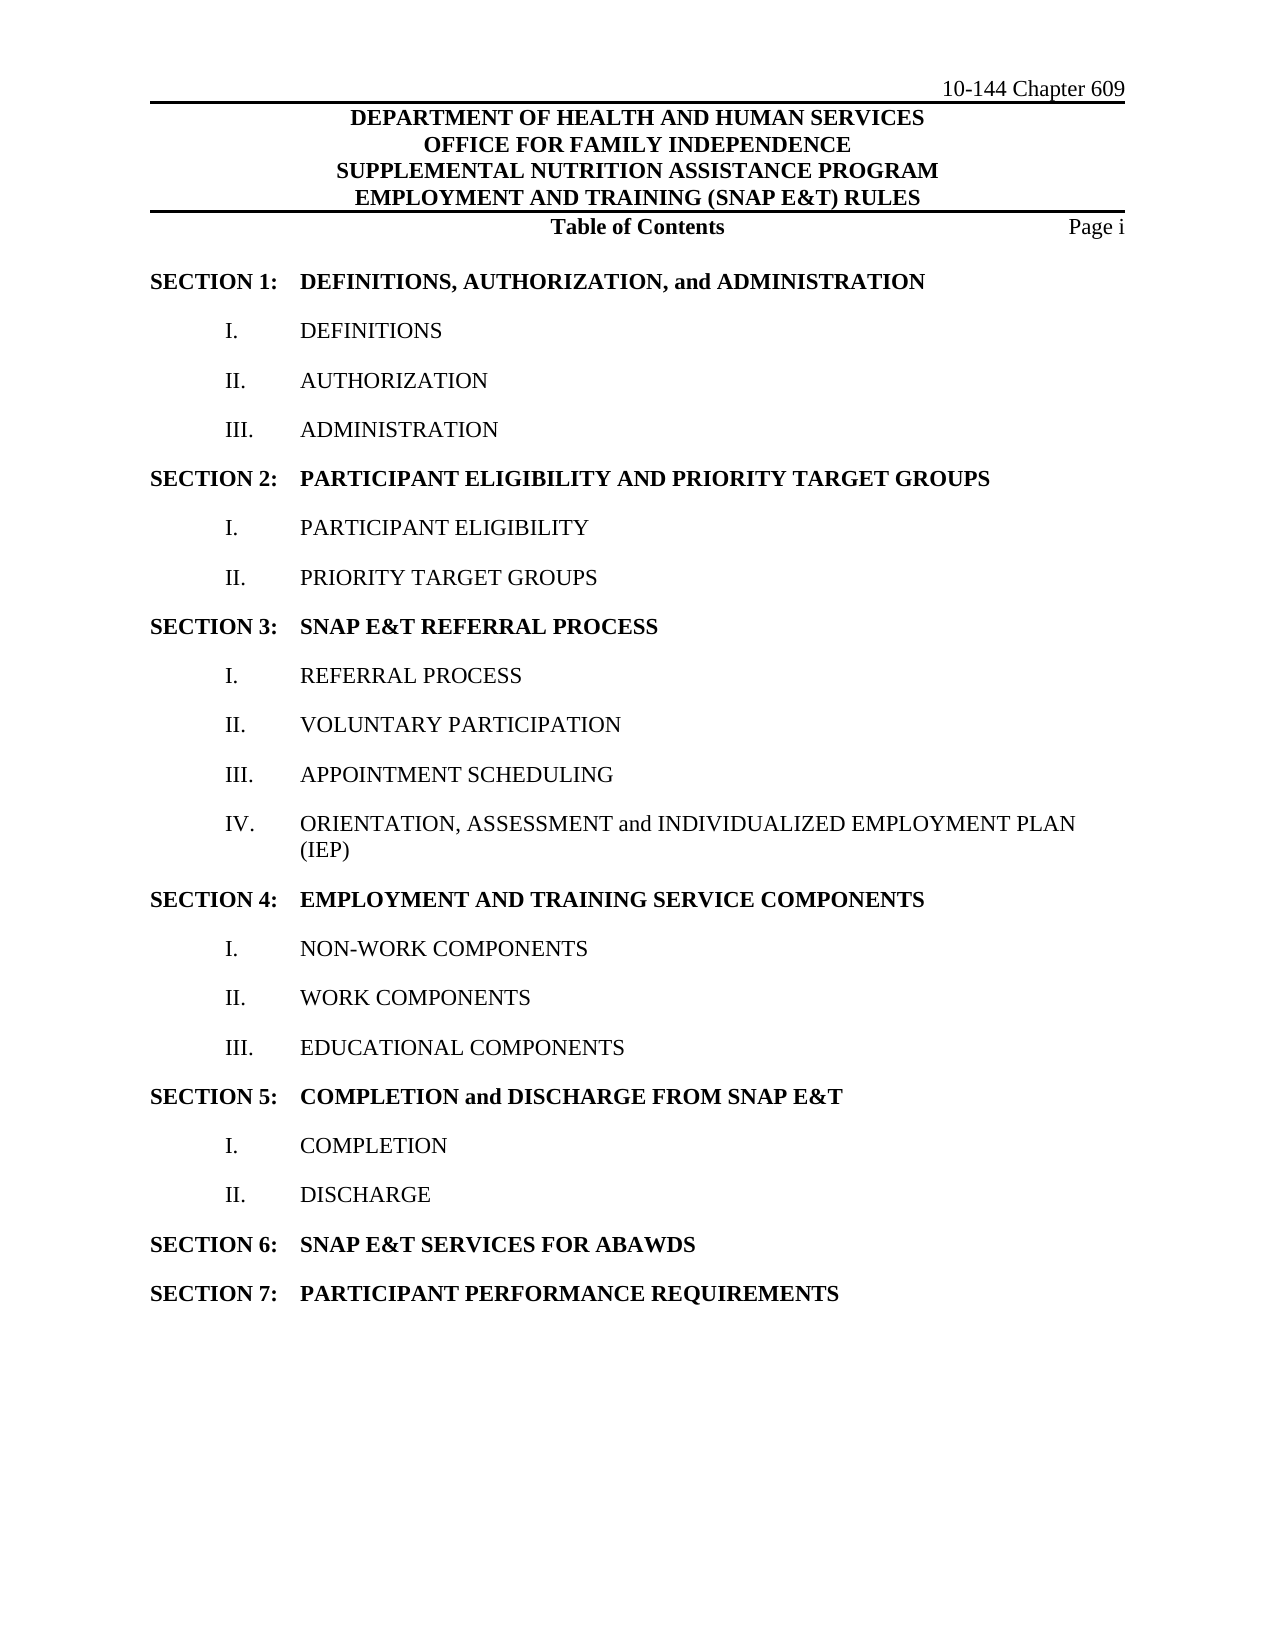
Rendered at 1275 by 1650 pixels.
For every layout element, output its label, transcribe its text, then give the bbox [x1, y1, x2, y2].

list EDUCATIONAL COMPONENTS 9 [225, 1033, 1125, 1060]
text SECTION 3: SNAP E&T REFERRAL PROCESS 5 [150, 613, 1125, 639]
text SECTION 6: SNAP E&T SERVICES FOR ABAWDS 11 [150, 1231, 1125, 1257]
text SECTION 2: PARTICIPANT ELIGIBILITY AND PRIORITY TARGET GROUPS 4 [150, 465, 1125, 492]
text I. PARTICIPANT ELIGIBILITY 4 [225, 514, 1125, 541]
list DEFINITIONS 1 [225, 317, 1125, 344]
list ADMINISTRATION 3 [225, 416, 1125, 442]
text I. REFERRAL PROCESS 5 [225, 662, 1125, 689]
list ORIENTATION, ASSESSMENT and INDIVIDUALIZED EMPLOYMENT PLAN (IEP) 5 [225, 810, 1125, 863]
text III. APPOINTMENT SCHEDULING 5 [225, 761, 1125, 787]
text II. PRIORITY TARGET GROUPS 4 [225, 564, 1125, 590]
list NON-WORK COMPONENTS 7 [225, 935, 1125, 961]
text II. VOLUNTARY PARTICIPATION 5 [225, 712, 1125, 738]
list WORK COMPONENTS 8 [225, 984, 1125, 1011]
list AUTHORIZATION 3 [225, 367, 1125, 393]
list DISCHARGE 10 [225, 1181, 1125, 1208]
text SECTION 1: DEFINITIONS, AUTHORIZATION, and ADMINISTRATION 1 [150, 268, 1125, 294]
text SECTION 4: EMPLOYMENT AND TRAINING SERVICE COMPONENTS 7 [150, 886, 1125, 912]
list COMPLETION 10 [225, 1132, 1125, 1158]
text SECTION 5: COMPLETION and DISCHARGE FROM SNAP E&T 10 [150, 1083, 1125, 1109]
text SECTION 7: PARTICIPANT PERFORMANCE REQUIREMENTS 12 [150, 1280, 1125, 1306]
